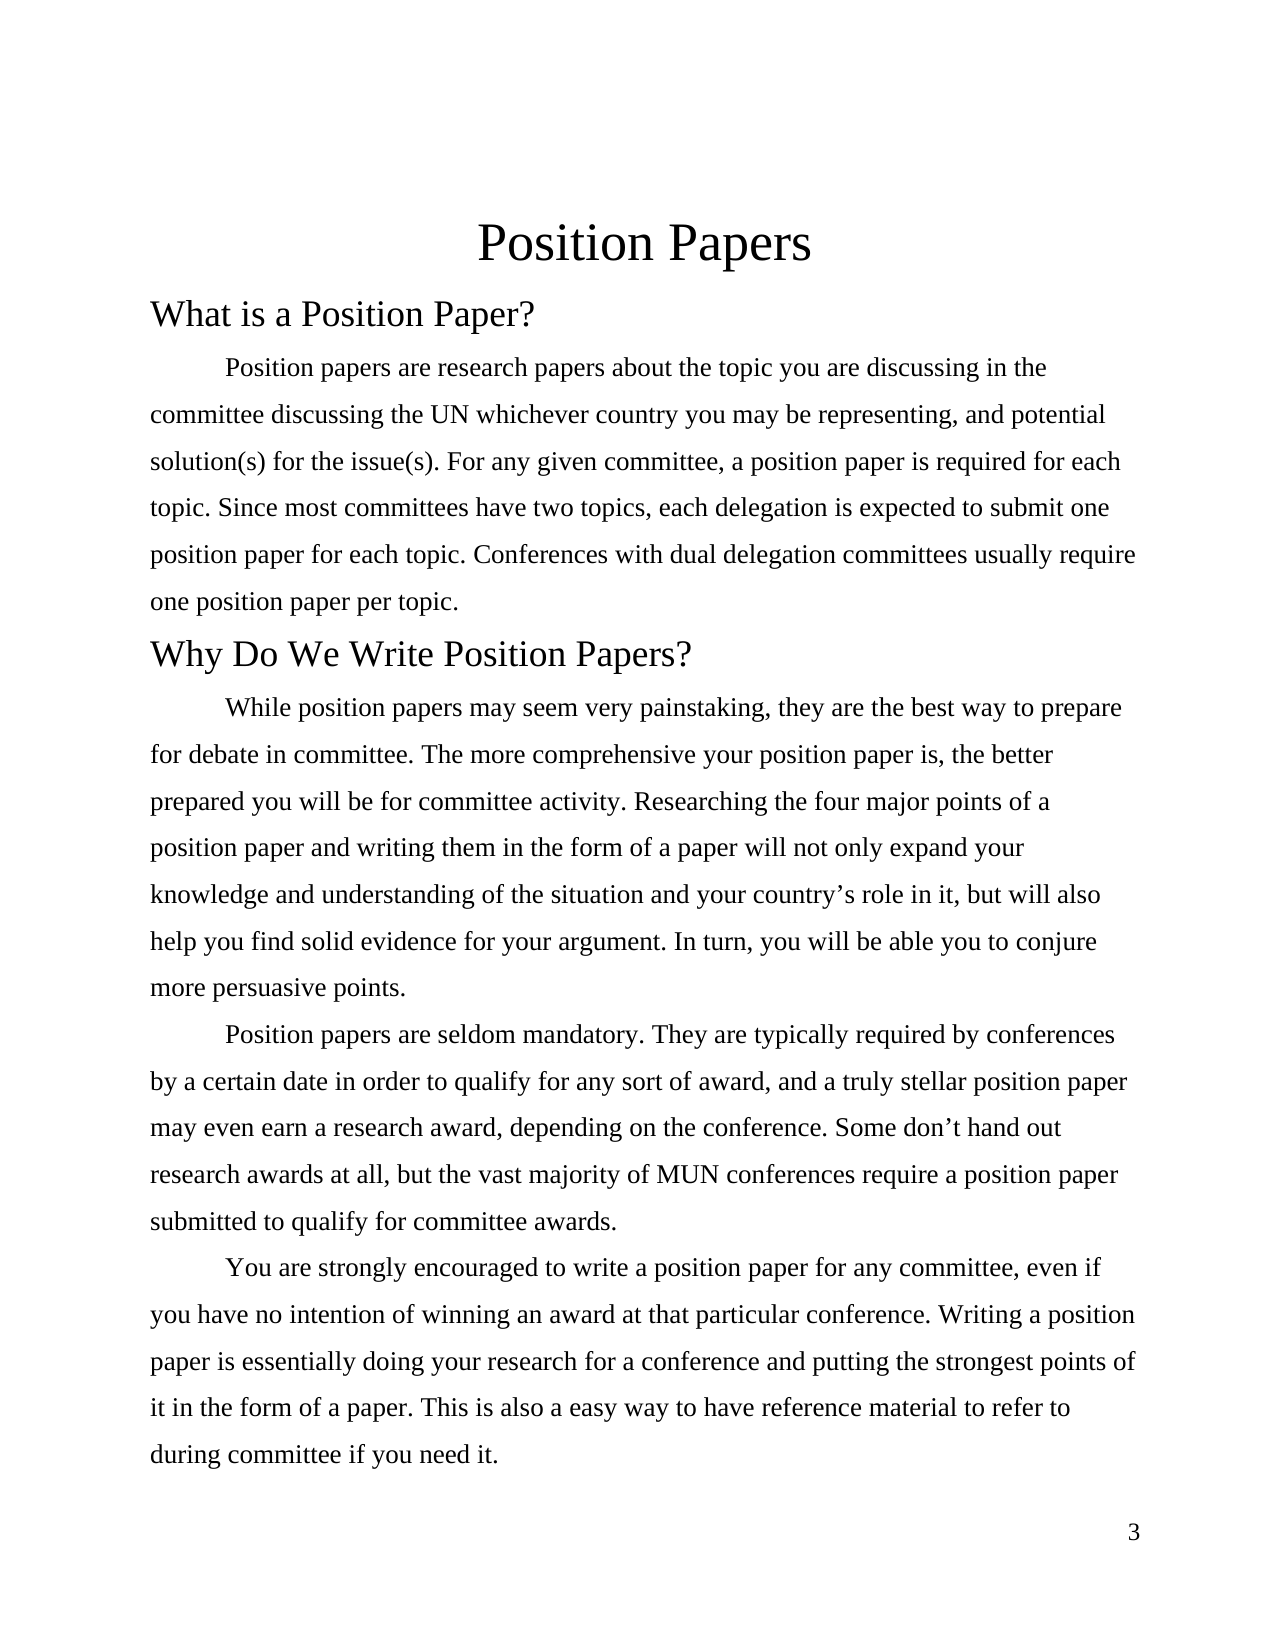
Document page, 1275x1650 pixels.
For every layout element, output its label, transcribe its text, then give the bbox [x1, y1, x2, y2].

text While position papers may seem very painstaking, they are the best way to prepare for debate in committee. The more comprehensive your position paper is, the better prepared you will be for committee activity. Researching the four major points of a position paper and writing them in the form of a paper will not only expand your knowledge and understanding of the situation and your country’s role in it, but will also help you find solid evidence for your argument. In turn, you will be able you to conjure more persuasive points. [150, 691, 1140, 1002]
text Why Do We Write Position Papers? [150, 631, 1140, 674]
text Position papers are research papers about the topic you are discussing in the committee discussing the UN whichever country you may be representing, and potential solution(s) for the issue(s). For any given committee, a position paper is required for each topic. Since most committees have two topics, each delegation is expected to submit one position paper for each topic. Conferences with dual delegation committees usually require one position paper per topic. [150, 351, 1140, 616]
text What is a Position Paper? [150, 291, 1140, 334]
text Position papers are seldom mandatory. They are typically required by conferences by a certain date in order to qualify for any sort of award, and a truly stellar position paper may even earn a research award, depending on the conference. Some don’t hand out research awards at all, but the vast majority of MUN conferences require a position paper submitted to qualify for committee awards. [150, 1018, 1140, 1236]
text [150, 1251, 1140, 1469]
text Position Papers [150, 209, 1140, 272]
